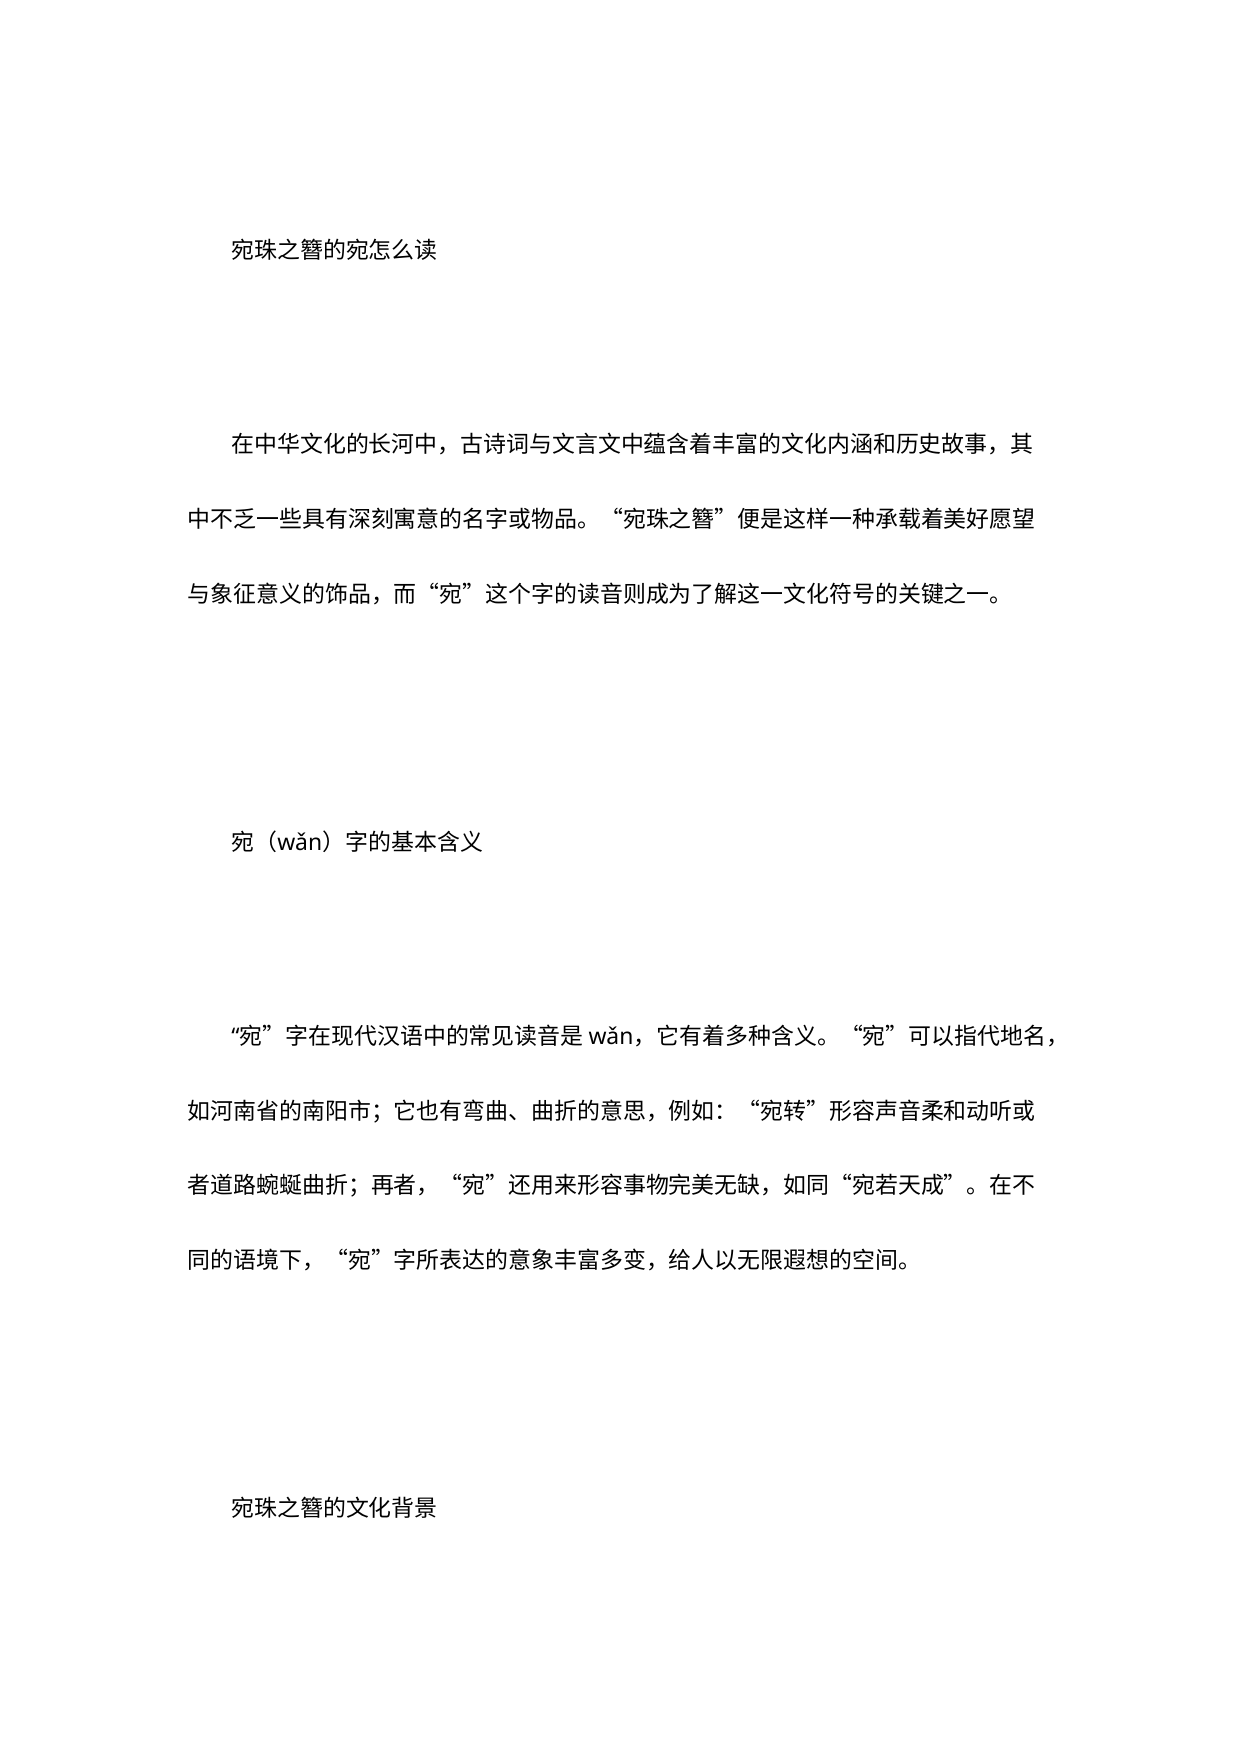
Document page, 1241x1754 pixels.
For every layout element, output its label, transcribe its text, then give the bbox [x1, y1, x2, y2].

text 宛珠之簪的文化背景 [187, 1474, 1053, 1539]
text 在中华文化的长河中，古诗词与文言文中蕴含着丰富的文化内涵和历史故事，其中不乏一些具有深刻寓意的名字或物品。“宛珠之簪”便是这样一种承载着美好愿望与象征意义的饰品，而“宛”这个字的读音则成为了解这一文化符号的关键之一。 [187, 410, 1053, 624]
text 宛珠之簪的宛怎么读 [187, 216, 1053, 281]
text 宛（wǎn）字的基本含义 [187, 808, 1053, 873]
text “宛”字在现代汉语中的常见读音是 wǎn，它有着多种含义。“宛”可以指代地名，如河南省的南阳市；它也有弯曲、曲折的意思，例如：“宛转”形容声音柔和动听或者道路蜿蜒曲折；再者，“宛”还用来形容事物完美无缺，如同“宛若天成”。在不同的语境下，“宛”字所表达的意象丰富多变，给人以无限遐想的空间。 [187, 1002, 1053, 1291]
